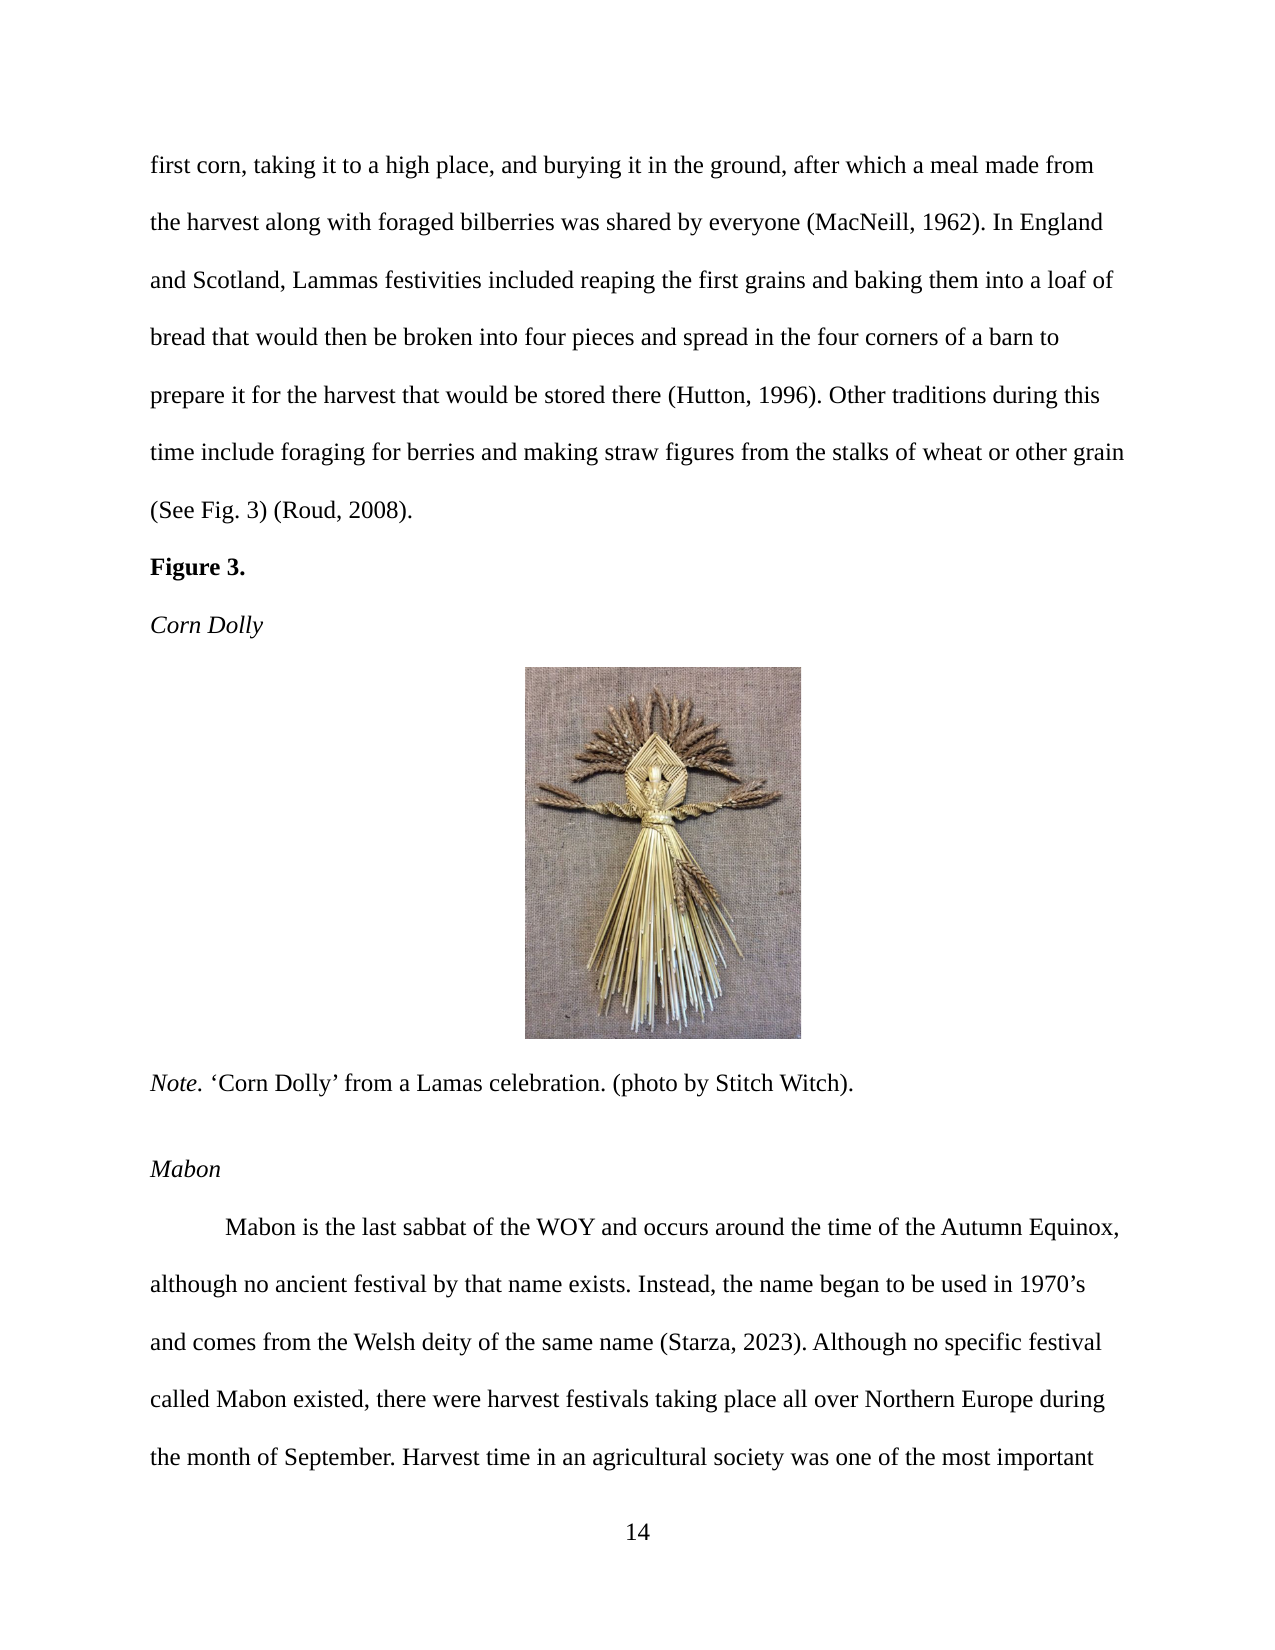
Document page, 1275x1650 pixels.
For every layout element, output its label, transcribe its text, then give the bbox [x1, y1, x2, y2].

picture [525, 667, 802, 1039]
text Mabon [150, 1154, 1125, 1183]
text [150, 150, 1125, 524]
text Note. ‘Corn Dolly’ from a Lamas celebration. (photo by Stitch Witch). [150, 1068, 1125, 1097]
text Figure 3. Corn Dolly [150, 552, 1125, 581]
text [150, 1212, 1125, 1470]
text Corn Dolly [150, 610, 1125, 639]
